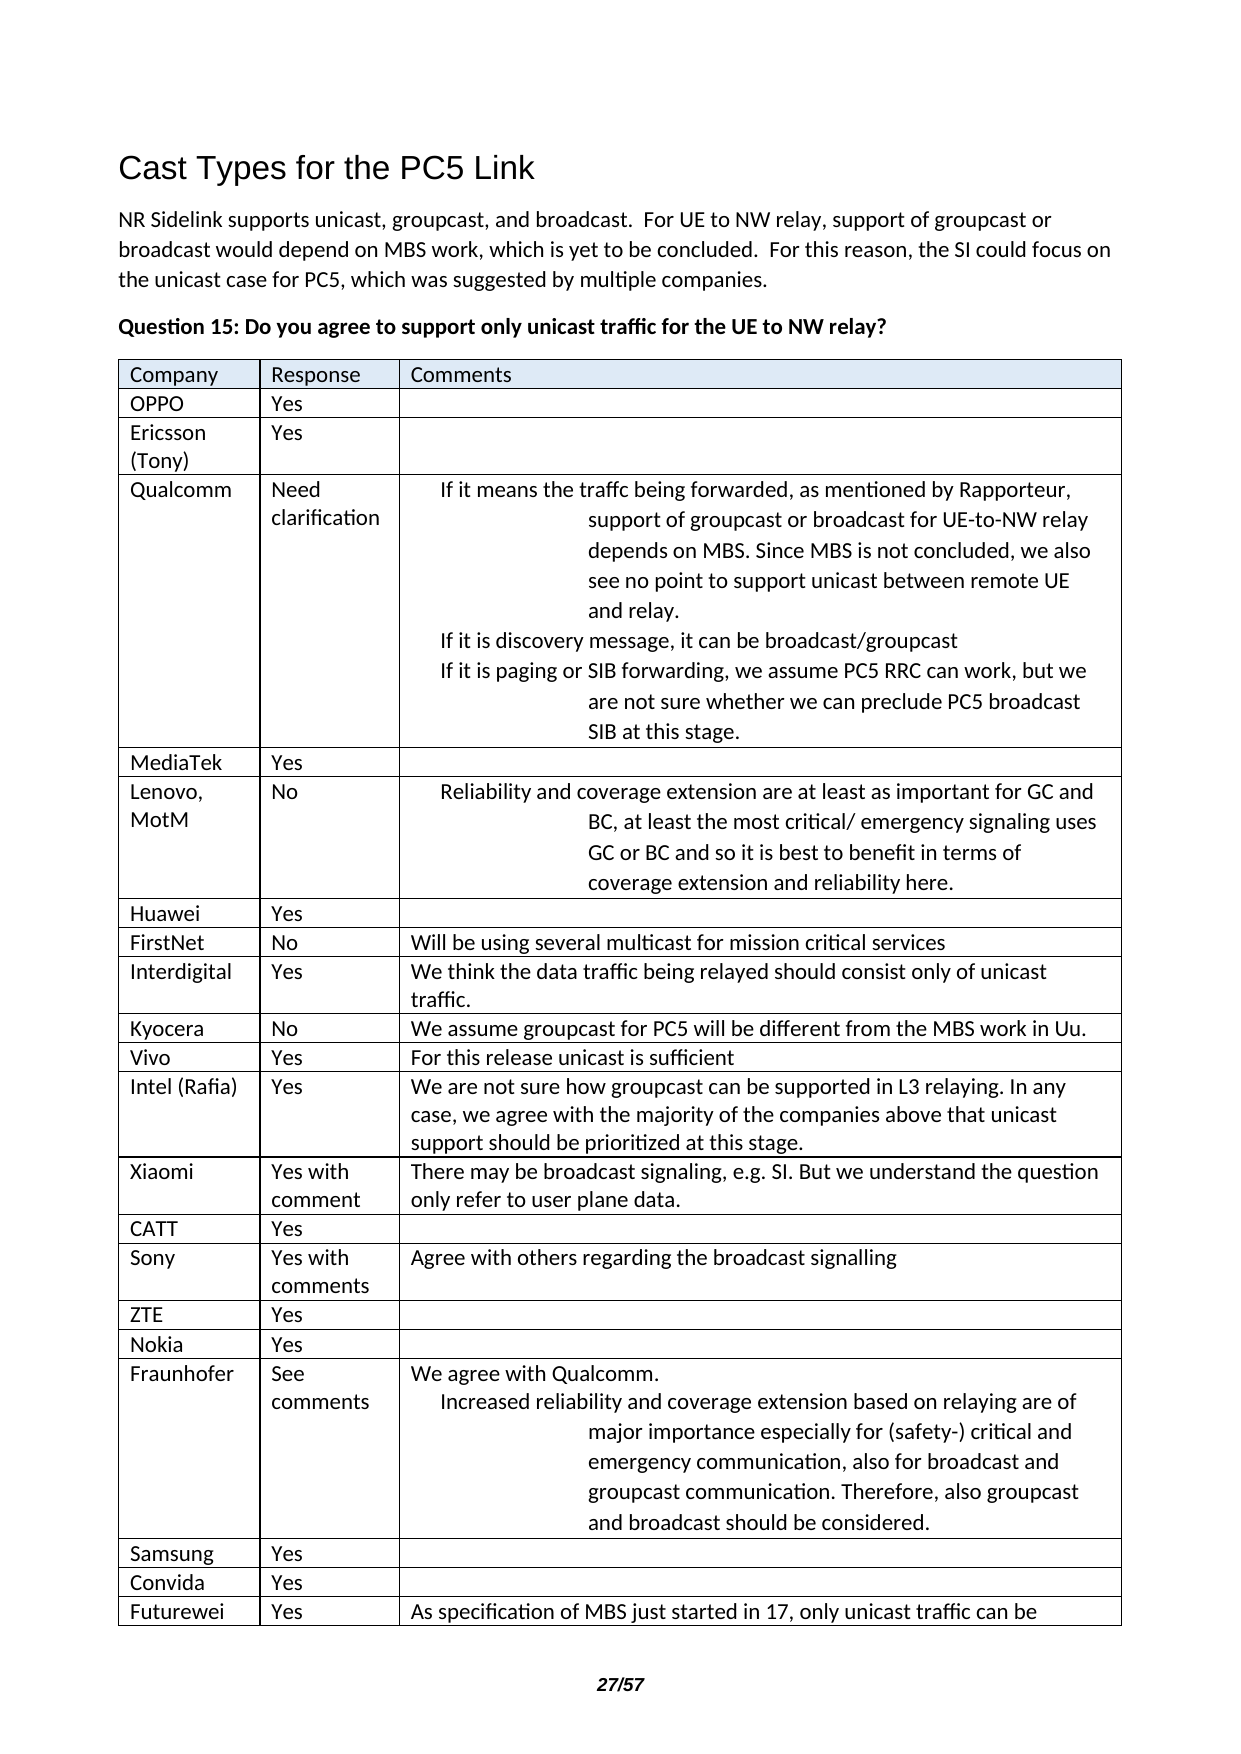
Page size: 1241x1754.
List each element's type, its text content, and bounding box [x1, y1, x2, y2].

table_cell [119, 1568, 259, 1596]
table_cell [261, 418, 399, 474]
table_cell [261, 1072, 399, 1156]
table_cell [119, 475, 259, 747]
table_cell [119, 1215, 259, 1242]
table_cell [119, 1014, 259, 1042]
table_cell [119, 1043, 259, 1071]
table_cell [261, 1539, 399, 1567]
table_cell [400, 1215, 1121, 1242]
table_cell [119, 418, 259, 474]
table_cell [400, 475, 1121, 747]
table_cell [400, 899, 1121, 927]
table_cell [400, 1568, 1121, 1596]
table_cell [261, 1330, 399, 1358]
table_cell [400, 928, 1121, 956]
table_cell [119, 777, 259, 898]
table_cell [261, 1301, 399, 1329]
table_cell [119, 1597, 259, 1625]
table_header Response [261, 360, 399, 388]
table_cell [400, 1330, 1121, 1358]
table_cell [261, 777, 399, 898]
table_cell [400, 1043, 1121, 1071]
table_cell [400, 957, 1121, 1013]
table_cell [119, 899, 259, 927]
table_cell [400, 1539, 1121, 1567]
table_cell [400, 389, 1121, 417]
table_cell [261, 389, 399, 417]
table_cell [261, 1014, 399, 1042]
table_cell [400, 418, 1121, 474]
table_cell [119, 748, 259, 776]
table_header Comments [400, 360, 1121, 388]
table_cell [261, 1158, 399, 1213]
table_cell [261, 475, 399, 747]
table_cell [261, 928, 399, 956]
table_cell [400, 748, 1121, 776]
table_cell [261, 1244, 399, 1299]
table_cell [119, 1301, 259, 1329]
table_cell [119, 1158, 259, 1213]
table_cell [400, 1597, 1121, 1625]
table_cell [261, 957, 399, 1013]
table_cell [400, 1072, 1121, 1156]
table_cell [119, 1072, 259, 1156]
table_cell [400, 777, 1121, 898]
table_cell [119, 1539, 259, 1567]
table_cell [119, 389, 259, 417]
table_cell [261, 899, 399, 927]
table_cell [261, 1043, 399, 1071]
table_cell [261, 1359, 399, 1538]
table_cell [400, 1244, 1121, 1299]
table_cell [119, 1244, 259, 1299]
text NR Sidelink supports unicast, groupcast, and broadcast. For UE to NW relay, support of groupcast or broadcast would depend on MBS work, which is yet to be concluded. For this reason, the SI could focus on the unicast case for PC5, which was suggested by multiple companies. [118, 205, 1122, 293]
table_cell [400, 1301, 1121, 1329]
table_cell [261, 748, 399, 776]
table_cell [400, 1359, 1121, 1538]
table_cell [261, 1568, 399, 1596]
table_header Company [119, 360, 259, 388]
table_cell [119, 1330, 259, 1358]
table_cell [119, 928, 259, 956]
subtitle Cast Types for the PC5 Link [118, 148, 1122, 186]
text Question 15: Do you agree to support only unicast traffic for the UE to NW relay? [118, 312, 1122, 340]
table_cell [261, 1215, 399, 1242]
table_cell [119, 1359, 259, 1538]
table_cell [119, 957, 259, 1013]
table_cell [400, 1158, 1121, 1213]
table_cell [261, 1597, 399, 1625]
table_cell [400, 1014, 1121, 1042]
